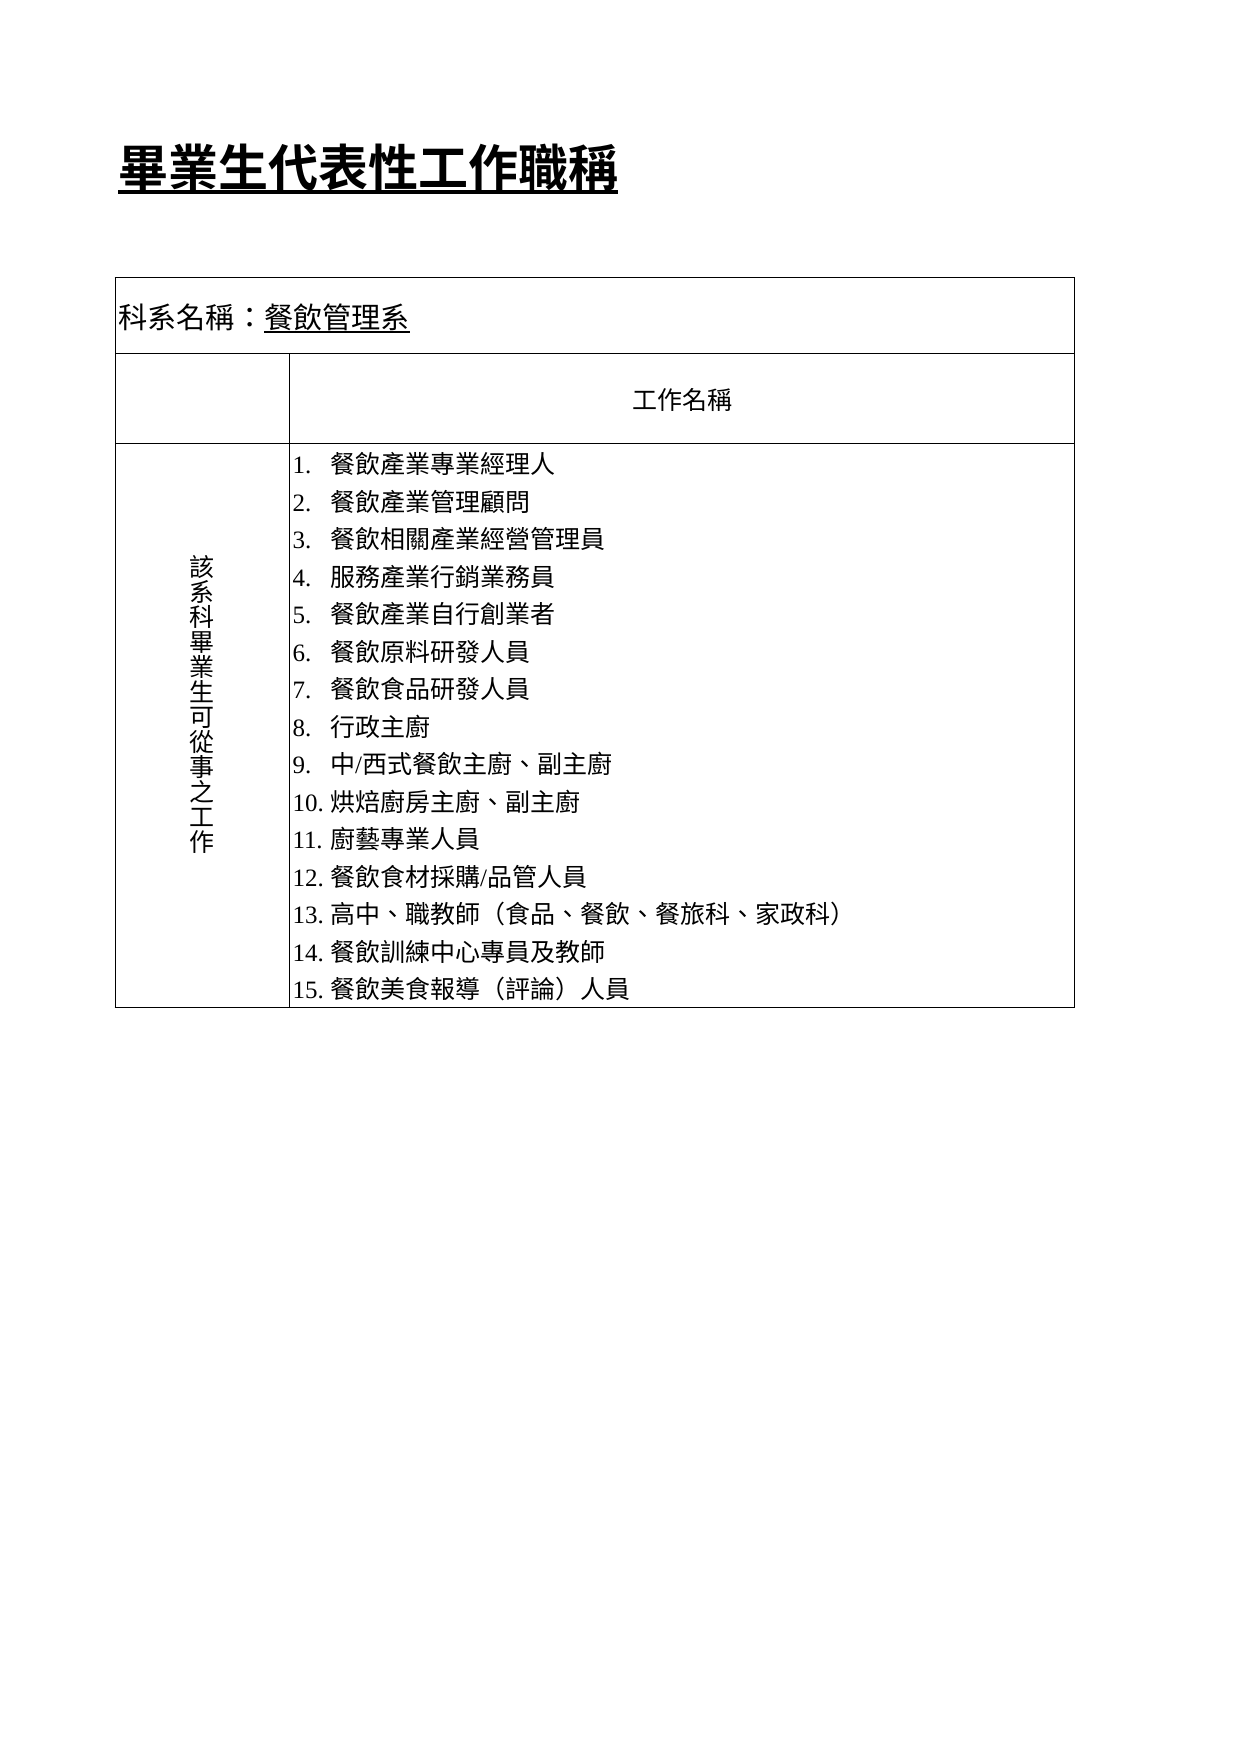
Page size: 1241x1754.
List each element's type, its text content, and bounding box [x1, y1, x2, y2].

text 畢業生代表性工作職稱 [118, 127, 1122, 202]
table_cell 工作名稱 [290, 354, 1074, 443]
table_header 科系名稱：餐飲管理系 [116, 278, 1074, 353]
table_cell 該系科畢業生可從事之工作 [116, 444, 289, 1007]
table_cell 餐飲產業專業經理人 餐飲產業管理顧問 餐飲相關產業經營管理員 服務產業行銷業務員 餐飲產業自行創業者 餐飲原料研發人員 餐飲食品研發人員 行政主廚 中/西式餐飲主廚、副主廚 烘焙廚房主廚、副主廚 廚藝專業人員 餐飲食材採購/品管人員 高中、職教師（食品、餐飲、餐旅科、家政科） 餐飲訓練中心專員及教師 餐飲美食報導（評論）人員 [290, 444, 1074, 1007]
table_cell [116, 354, 289, 443]
